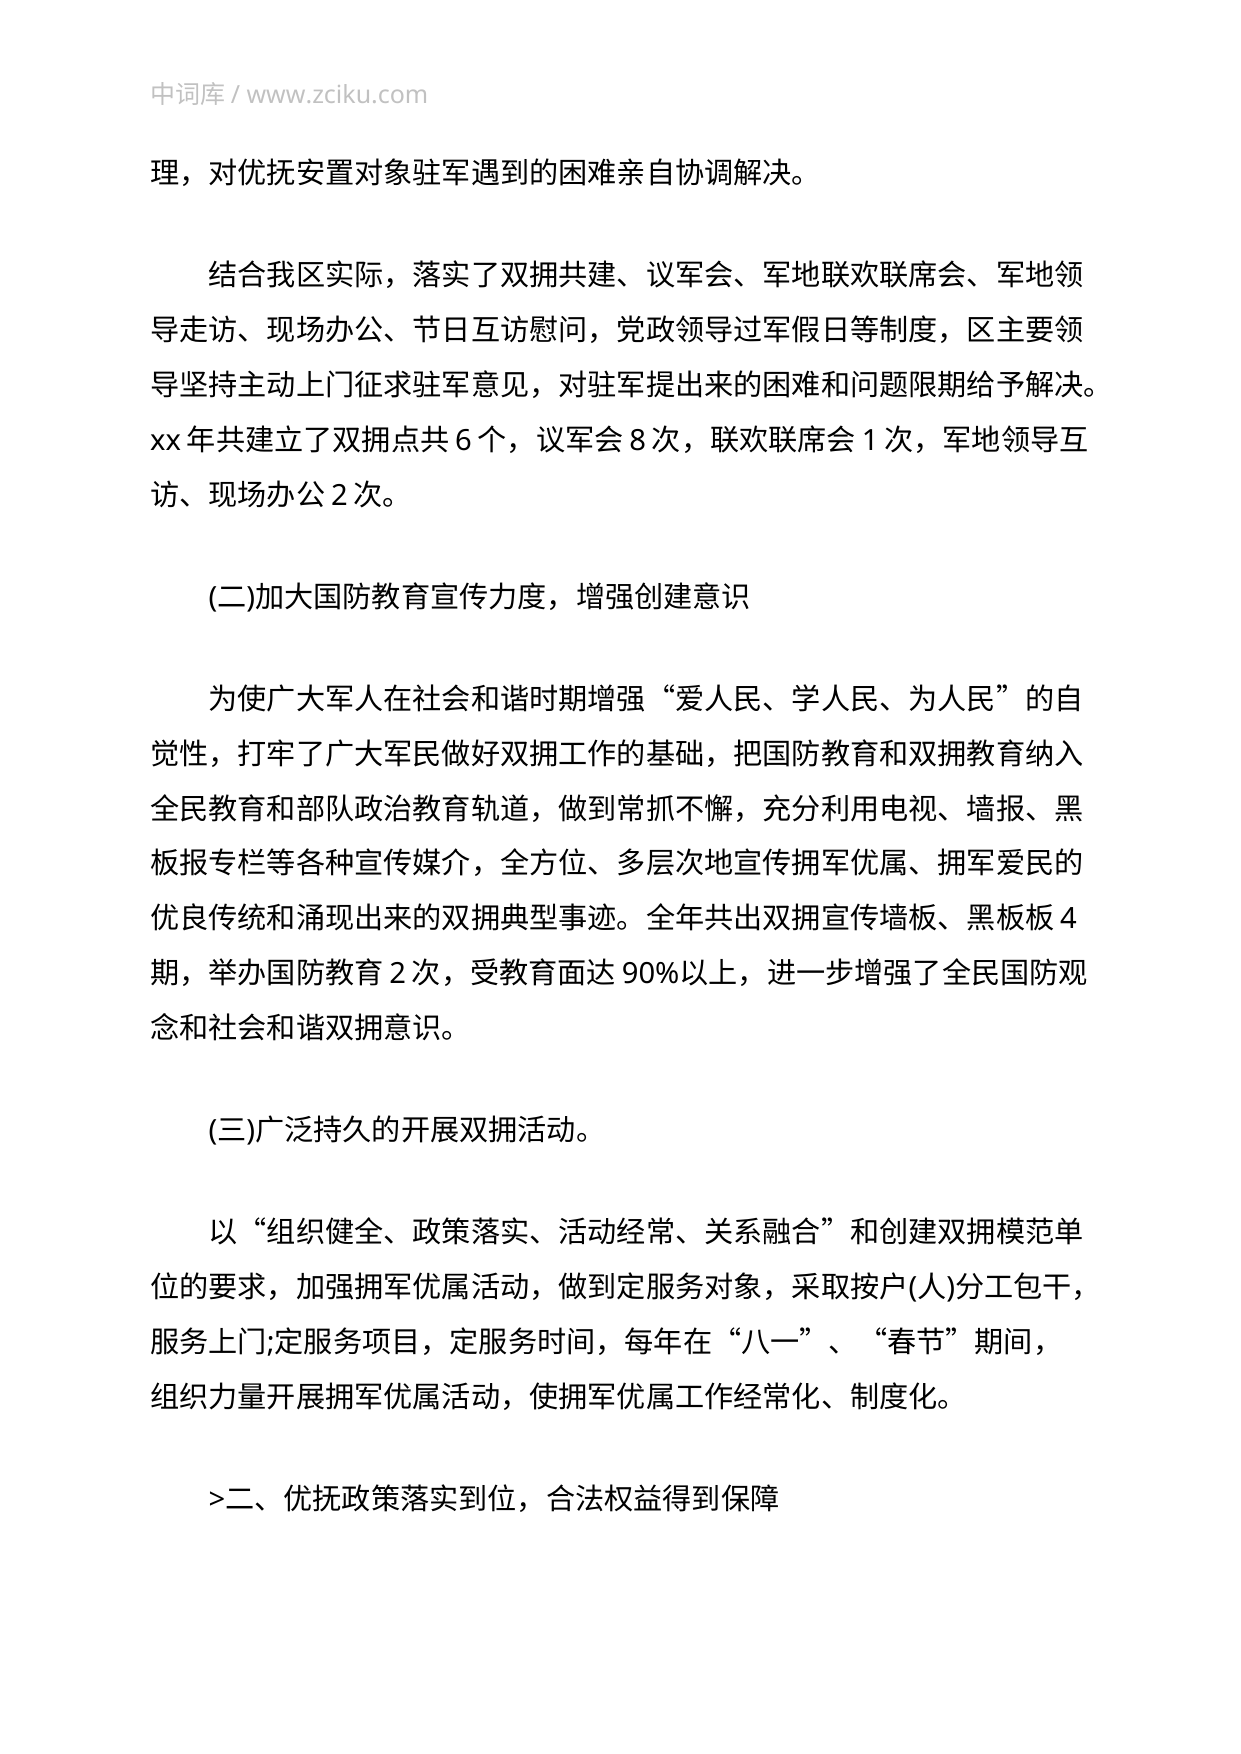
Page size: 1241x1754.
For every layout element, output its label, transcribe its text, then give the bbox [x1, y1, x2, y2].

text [150, 150, 1090, 192]
text 结合我区实际，落实了双拥共建、议军会、军地联欢联席会、军地领导走访、现场办公、节日互访慰问，党政领导过军假日等制度，区主要领导坚持主动上门征求驻军意见，对驻军提出来的困难和问题限期给予解决。xx年共建立了双拥点共6个，议军会8次，联欢联席会1次，军地领导互访、现场办公2次。 [150, 252, 1090, 514]
text 以“组织健全、政策落实、活动经常、关系融合”和创建双拥模范单位的要求，加强拥军优属活动，做到定服务对象，采取按户(人)分工包干，服务上门;定服务项目，定服务时间，每年在“八一”、“春节”期间，组织力量开展拥军优属活动，使拥军优属工作经常化、制度化。 [150, 1209, 1090, 1416]
text 为使广大军人在社会和谐时期增强“爱人民、学人民、为人民”的自觉性，打牢了广大军民做好双拥工作的基础，把国防教育和双拥教育纳入全民教育和部队政治教育轨道，做到常抓不懈，充分利用电视、墙报、黑板报专栏等各种宣传媒介，全方位、多层次地宣传拥军优属、拥军爱民的优良传统和涌现出来的双拥典型事迹。全年共出双拥宣传墙板、黑板板4期，举办国防教育2次，受教育面达90%以上，进一步增强了全民国防观念和社会和谐双拥意识。 [150, 675, 1090, 1047]
text (二)加大国防教育宣传力度，增强创建意识 [150, 573, 1090, 616]
text >二、优抚政策落实到位，合法权益得到保障 [150, 1475, 1090, 1518]
text (三)广泛持久的开展双拥活动。 [150, 1107, 1090, 1149]
